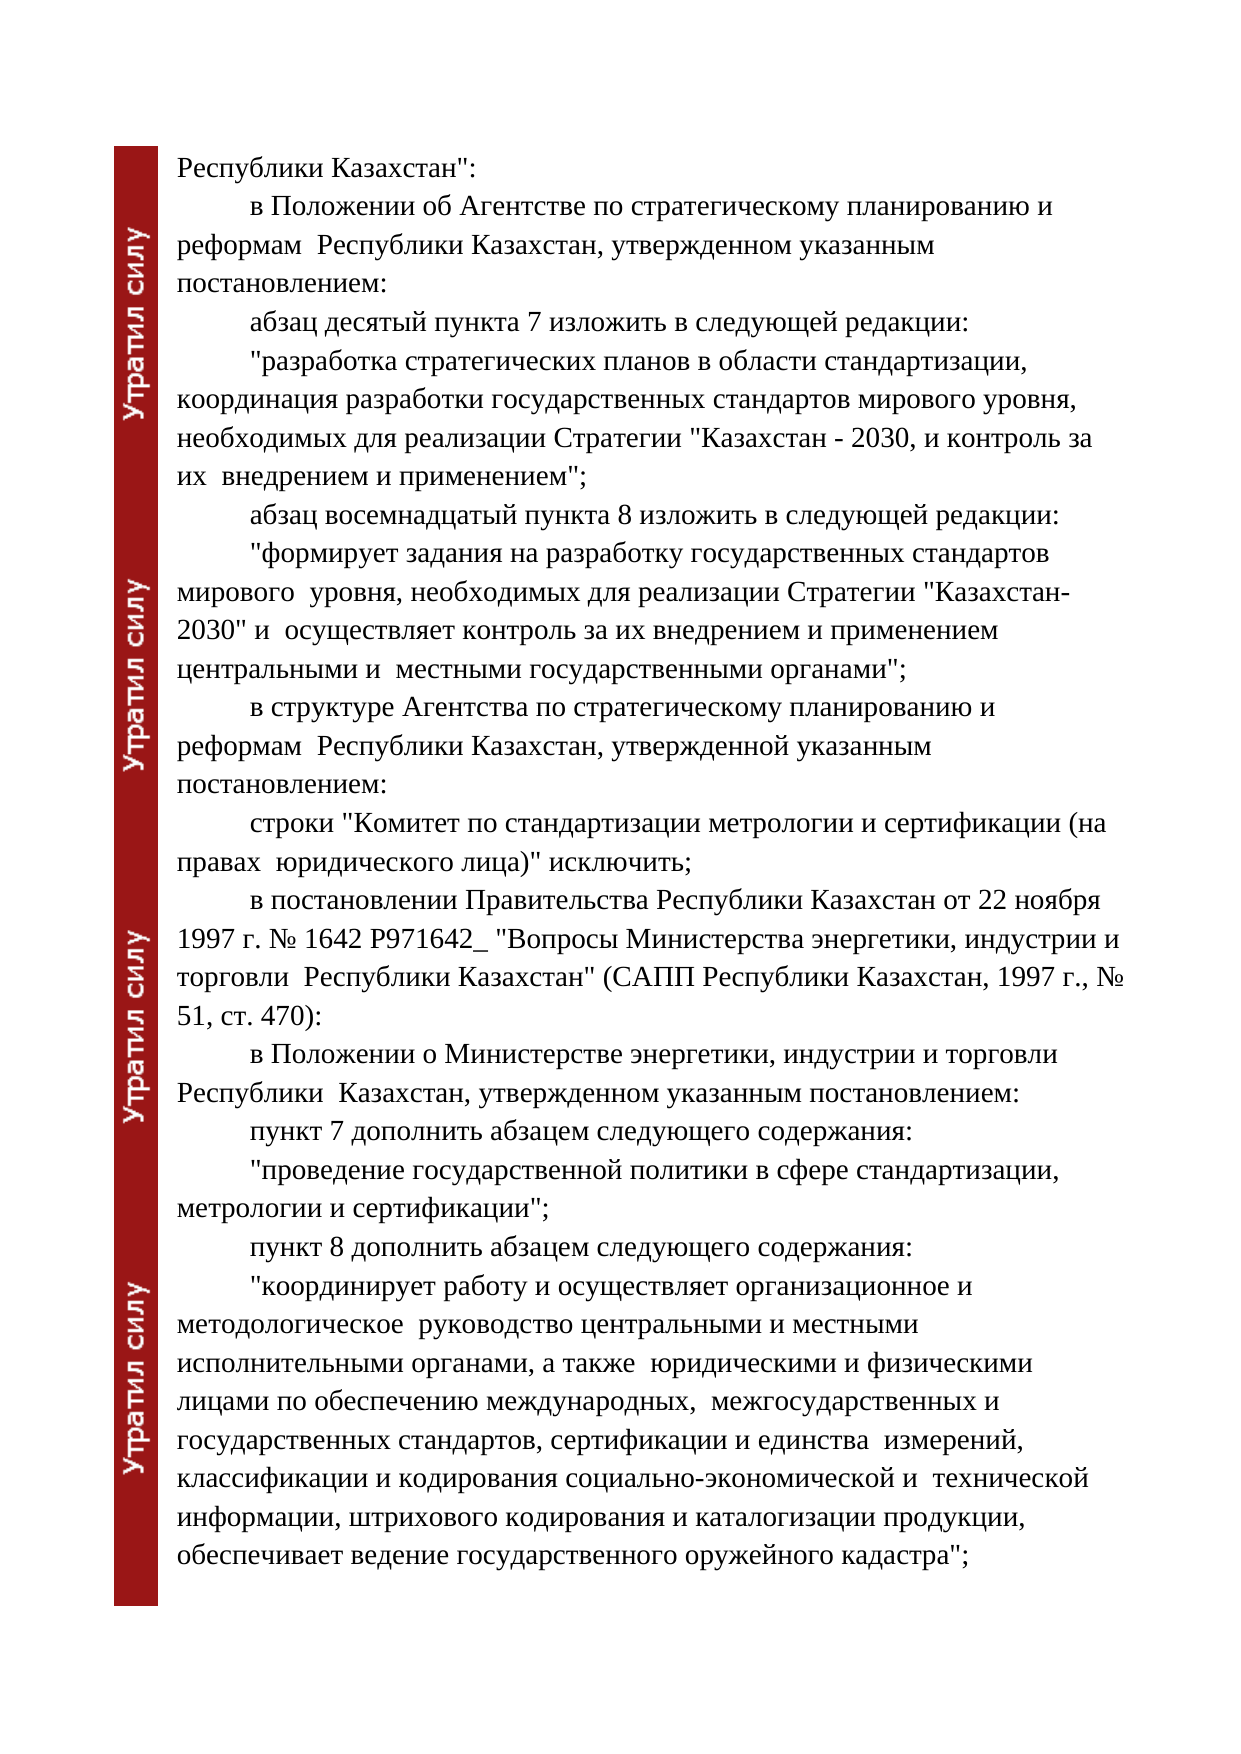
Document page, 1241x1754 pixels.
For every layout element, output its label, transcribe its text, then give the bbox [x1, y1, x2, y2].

picture [114, 146, 158, 150]
picture [114, 1571, 158, 1606]
